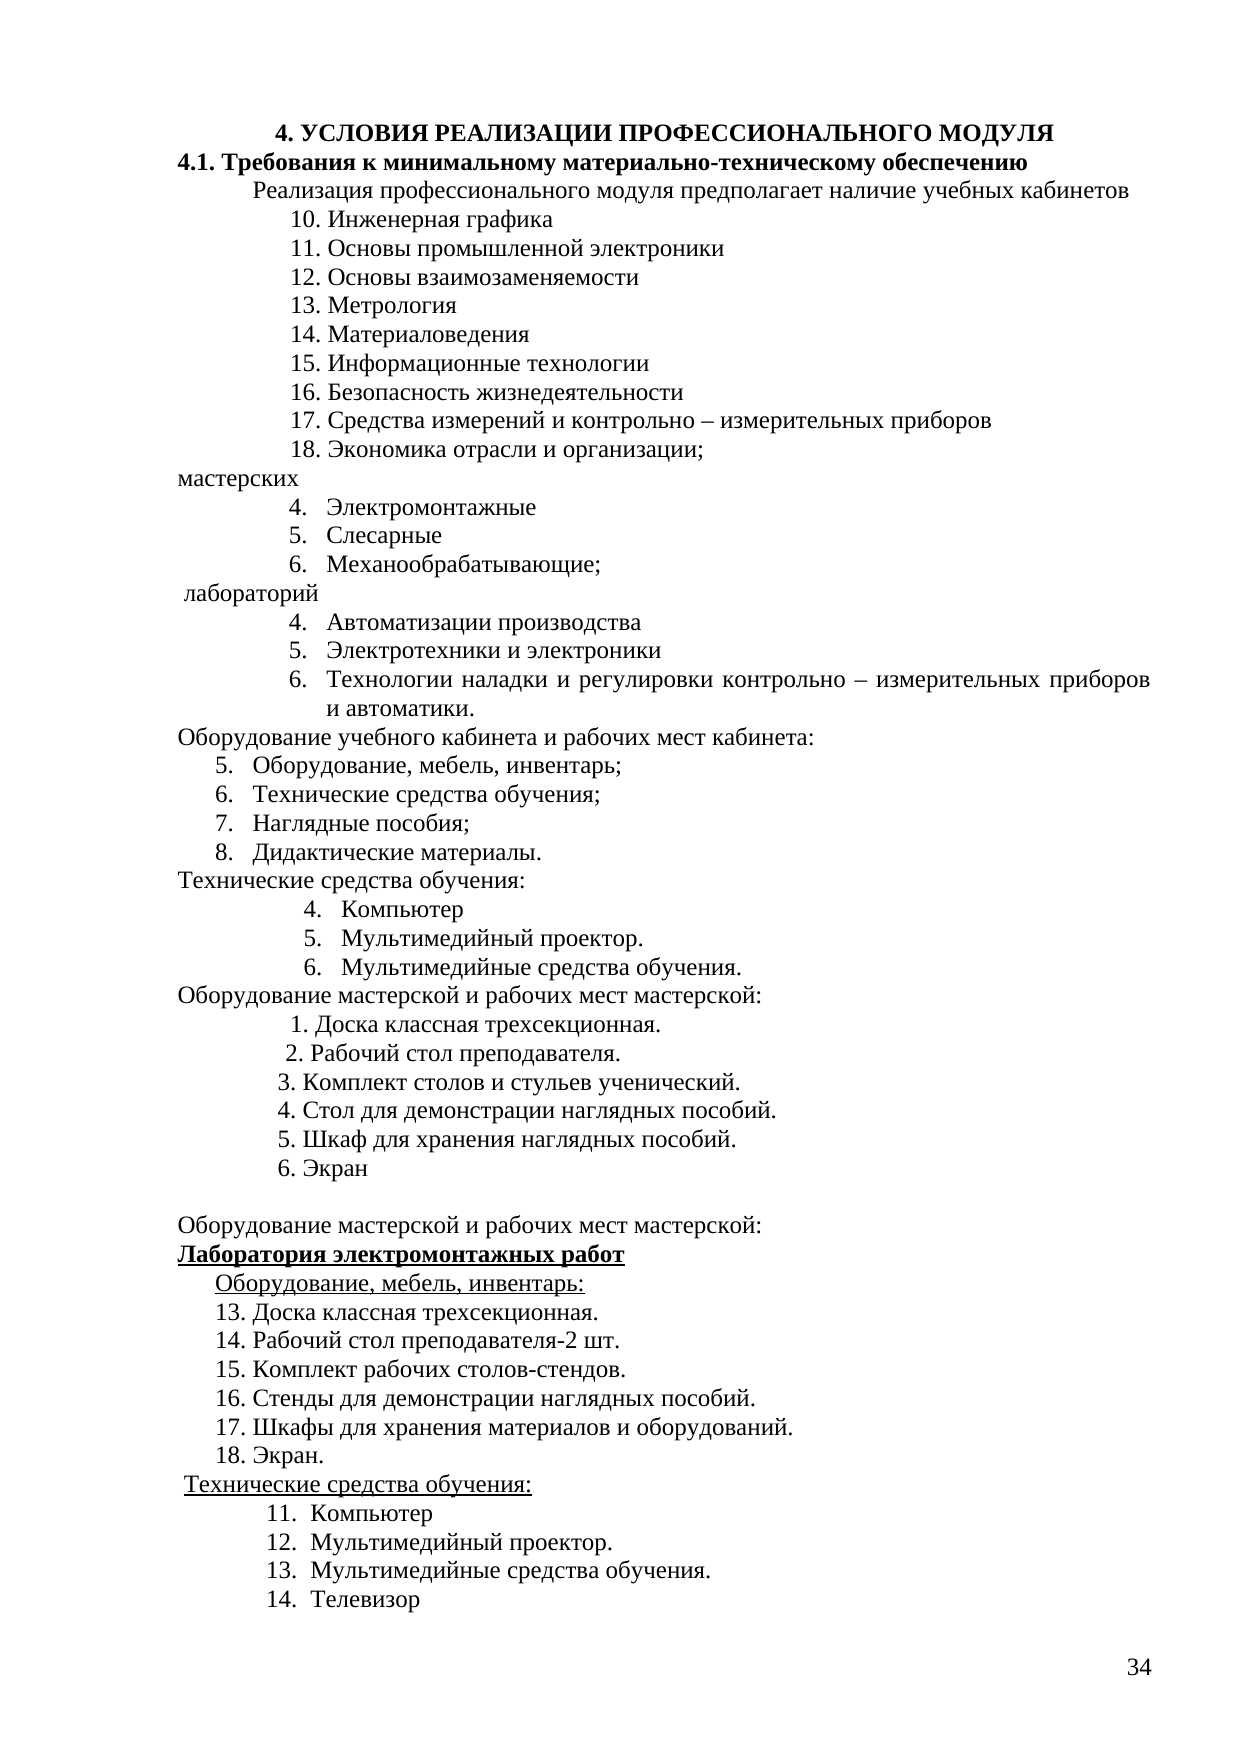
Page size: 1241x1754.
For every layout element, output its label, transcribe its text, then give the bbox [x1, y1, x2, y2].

list Доска классная трехсекционная. [215, 1297, 1152, 1326]
list Инженерная графика [290, 204, 1152, 233]
text 2. Рабочий стол преподавателя. [215, 1038, 1152, 1067]
list Мультимедийный проектор. [266, 1527, 1152, 1556]
list Механообрабатывающие; [288, 549, 1152, 578]
text Технические средства обучения: [177, 866, 1152, 894]
list Автоматизации производства [288, 607, 1152, 636]
text Технические средства обучения: [177, 1469, 1152, 1498]
text Оборудование мастерской и рабочих мест мастерской: [177, 981, 1152, 1009]
list Наглядные пособия; [215, 808, 1152, 837]
list Информационные технологии [290, 348, 1152, 377]
list Дидактические материалы. [215, 837, 1152, 866]
list Технические средства обучения; [215, 779, 1152, 808]
list Основы промышленной электроники [290, 233, 1152, 262]
text 6. Экран [215, 1153, 1152, 1182]
list Мультимедийный проектор. [303, 923, 1152, 952]
text мастерских [177, 463, 1152, 492]
text 5. Шкаф для хранения наглядных пособий. [215, 1124, 1152, 1153]
list Экран. [215, 1441, 1152, 1469]
subtitle 4. условия реализации ПРОФЕССИОНАЛЬНОГО МОДУЛЯ [177, 118, 1152, 147]
text 4. Стол для демонстрации наглядных пособий. [215, 1096, 1152, 1124]
list Мультимедийные средства обучения. [266, 1556, 1152, 1584]
text Реализация профессионального модуля предполагает наличие учебных кабинетов [177, 176, 1152, 204]
text Оборудование мастерской и рабочих мест мастерской: [177, 1211, 1152, 1239]
list Метрология [290, 291, 1152, 319]
text Лаборатория электромонтажных работ [177, 1239, 1152, 1268]
text Оборудование, мебель, инвентарь: [215, 1268, 1152, 1297]
list Мультимедийные средства обучения. [303, 952, 1152, 981]
list Средства измерений и контрольно – измерительных приборов [290, 406, 1152, 434]
list Оборудование, мебель, инвентарь; [215, 751, 1152, 779]
list Основы взаимозаменяемости [290, 262, 1152, 291]
text 3. Комплект столов и стульев ученический. [215, 1067, 1152, 1096]
list Комплект рабочих столов-стендов. [215, 1354, 1152, 1383]
text 1. Доска классная трехсекционная. [290, 1009, 1152, 1038]
list Рабочий стол преподавателя-2 шт. [215, 1326, 1152, 1354]
list Материаловедения [290, 319, 1152, 348]
subtitle 4.1. Требования к минимальному материально-техническому обеспечению [177, 147, 1152, 176]
list Телевизор [266, 1584, 1152, 1613]
list Компьютер [266, 1498, 1152, 1527]
list Экономика отрасли и организации; [290, 434, 1152, 463]
list Электротехники и электроники [288, 636, 1152, 664]
list Шкафы для хранения материалов и оборудований. [215, 1412, 1152, 1441]
list Слесарные [288, 521, 1152, 549]
text лабораторий [177, 578, 1152, 607]
list Безопасность жизнедеятельности [290, 377, 1152, 406]
list Компьютер [303, 894, 1152, 923]
list Электромонтажные [288, 492, 1152, 521]
list Стенды для демонстрации наглядных пособий. [215, 1383, 1152, 1412]
list Технологии наладки и регулировки контрольно – измерительных приборов и автоматики. [288, 664, 1152, 722]
text Оборудование учебного кабинета и рабочих мест кабинета: [177, 722, 1152, 751]
